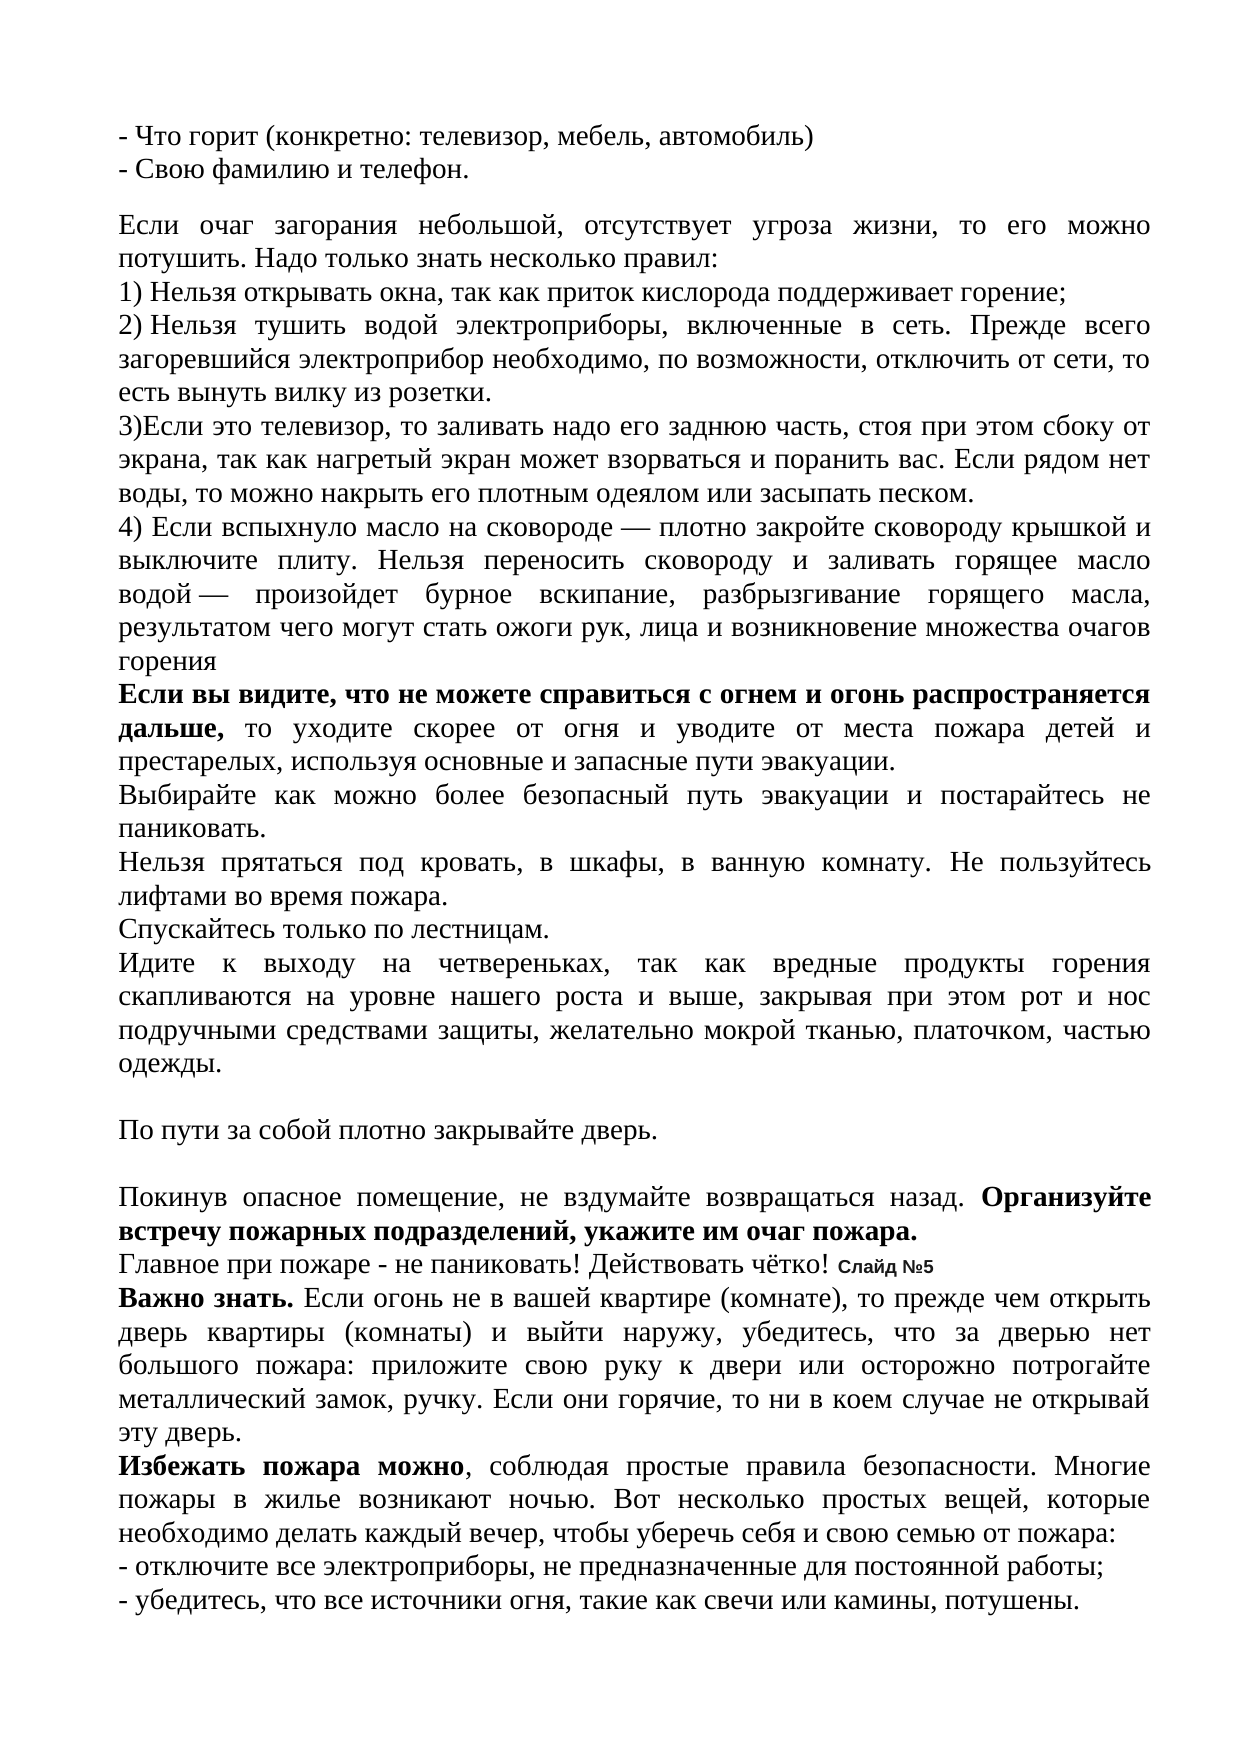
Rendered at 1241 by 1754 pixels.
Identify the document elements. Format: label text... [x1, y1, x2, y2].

text Если очаг загорания небольшой, отсутствует угроза жизни, то его можно потушить. Надо только знать несколько правил: [118, 207, 1152, 274]
text 2) Нельзя тушить водой электроприборы, включенные в сеть. Прежде всего загоревшийся электроприбор необходимо, по возможности, отключить от сети, то есть вынуть вилку из розетки. [118, 307, 1152, 408]
text Идите к выходу на четвереньках, так как вредные продукты горения скапливаются на уровне нашего роста и выше, закрывая при этом рот и нос подручными средствами защиты, желательно мокрой тканью, платочком, частью одежды. [118, 945, 1152, 1079]
text 4) Если вспыхнуло масло на сковороде — плотно закройте сковороду крышкой и выключите плиту. Нельзя переносить сковороду и заливать горящее масло водой — произойдет бурное вскипание, разбрызгивание горящего масла, результатом чего могут стать ожоги рук, лица и возникновение множества очагов горения [118, 509, 1152, 676]
text Важно знать. Если огонь не в вашей квартире (комнате), то прежде чем открыть дверь квартиры (комнаты) и выйти наружу, убедитесь, что за дверью нет большого пожара: приложите свою руку к двери или осторожно потрогайте металлический замок, ручку. Если они горячие, то ни в коем случае не открывай эту дверь. [118, 1280, 1152, 1448]
text - Что горит (конкретно: телевизор, мебель, автомобиль) [118, 118, 1152, 152]
text - Свою фамилию и телефон. [118, 152, 1152, 185]
text По пути за собой плотно закрывайте дверь. [118, 1112, 1152, 1146]
text 1) Нельзя открывать окна, так как приток кислорода поддерживает горение; [118, 274, 1152, 307]
text Покинув опасное помещение, не вздумайте возвращаться назад. Организуйте встречу пожарных подразделений, укажите им очаг пожара. [118, 1179, 1152, 1247]
text Если вы видите, что не можете справиться с огнем и огонь распространяется дальше, то уходите скорее от огня и уводите от места пожара детей и престарелых, используя основные и запасные пути эвакуации. [118, 676, 1152, 777]
text 3)Если это телевизор, то заливать надо его заднюю часть, стоя при этом сбоку от экрана, так как нагретый экран может взорваться и поранить вас. Если рядом нет воды, то можно накрыть его плотным одеялом или засыпать песком. [118, 408, 1152, 509]
text Главное при пожаре - не паниковать! Действовать чётко! Слайд №5 [118, 1247, 1152, 1280]
text Избежать пожара можно, соблюдая простые правила безопасности. Многие пожары в жилье возникают ночью. Вот несколько простых вещей, которые необходимо делать каждый вечер, чтобы уберечь себя и свою семью от пожара: [118, 1448, 1152, 1548]
text Выбирайте как можно более безопасный путь эвакуации и постарайтесь не паниковать. [118, 777, 1152, 844]
text Нельзя прятаться под кровать, в шкафы, в ванную комнату. Не пользуйтесь лифтами во время пожара. [118, 844, 1152, 911]
text - убедитесь, что все источники огня, такие как свечи или камины, потушены. [118, 1582, 1152, 1616]
text Спускайтесь только по лестницам. [118, 911, 1152, 945]
text - отключите все электроприборы, не предназначенные для постоянной работы; [118, 1548, 1152, 1582]
